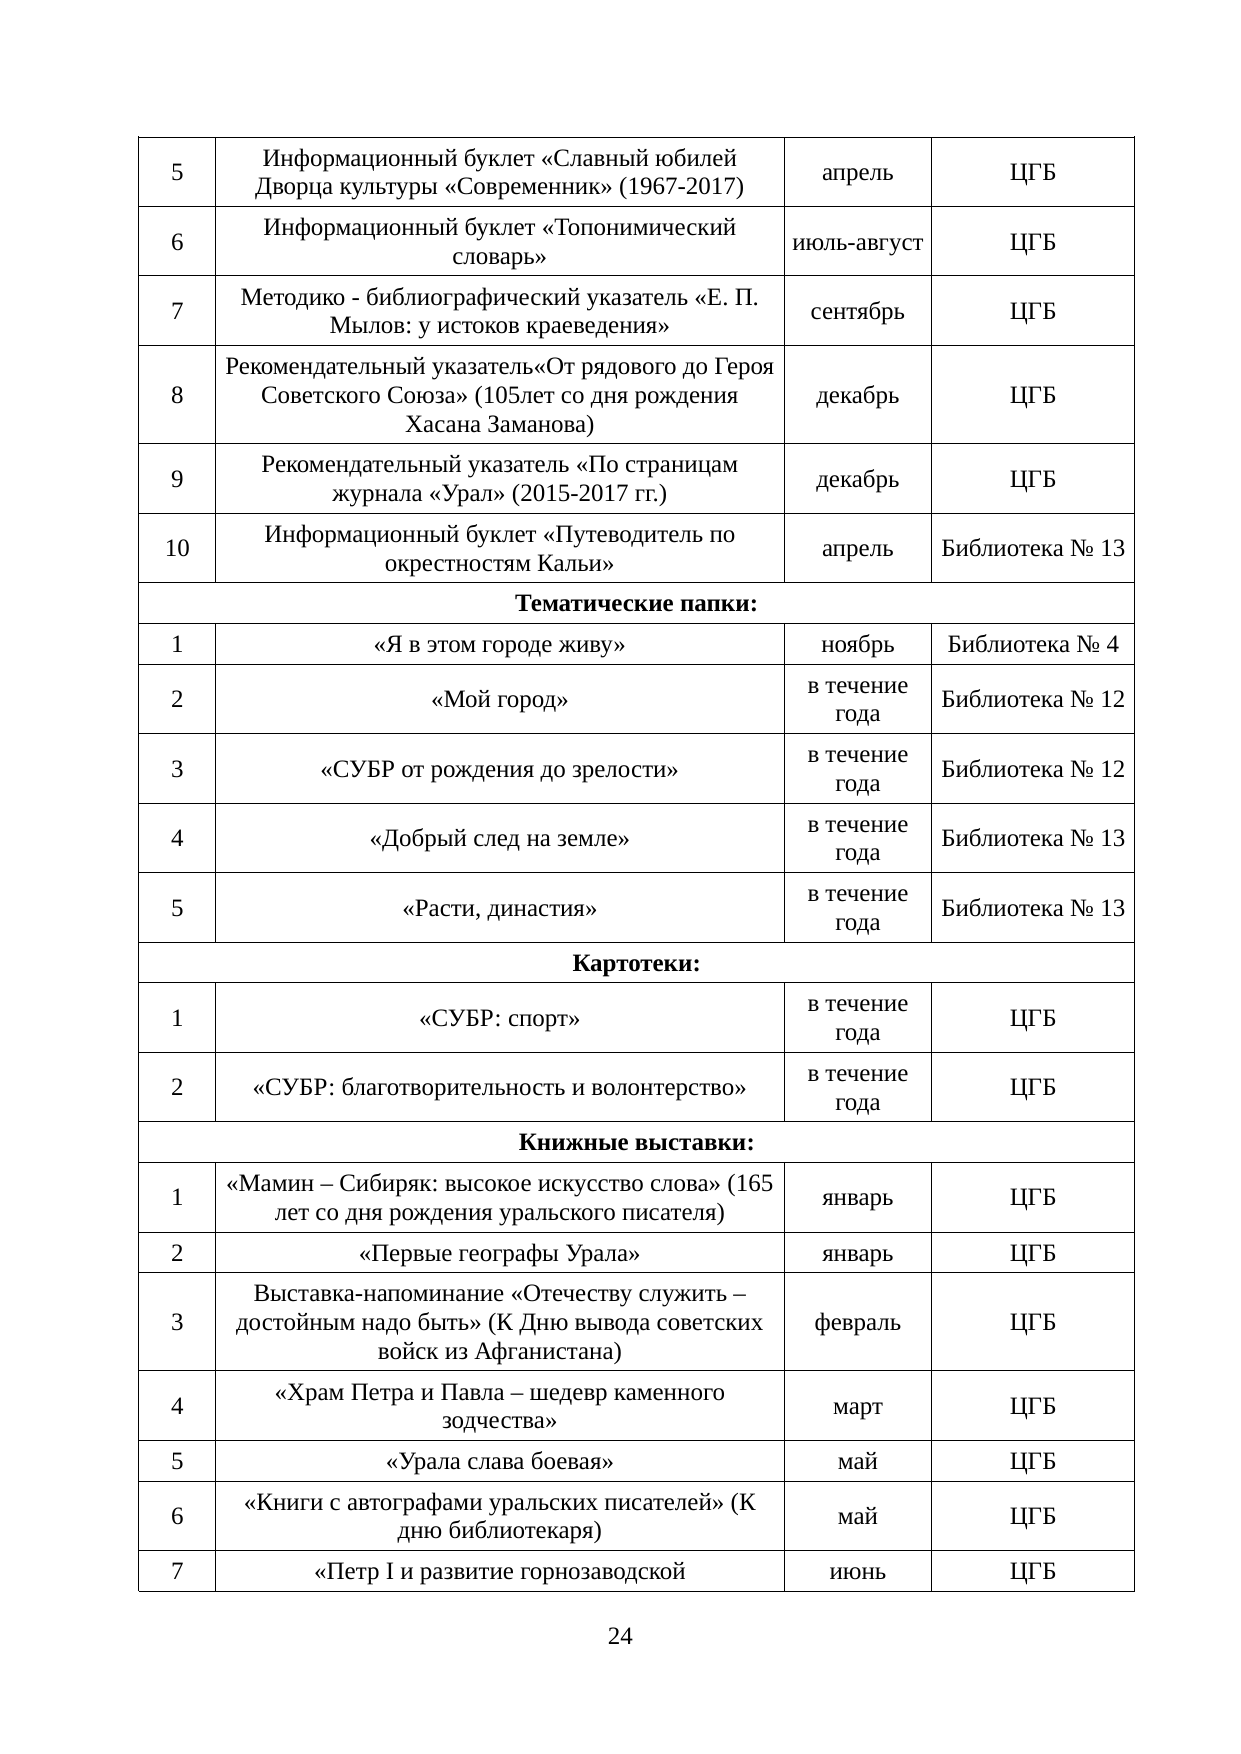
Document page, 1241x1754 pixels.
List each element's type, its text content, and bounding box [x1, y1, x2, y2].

table_cell 1 [139, 1163, 215, 1231]
table_cell ЦГБ [932, 1053, 1134, 1121]
table_cell «Храм Петра и Павла – шедевр каменного зодчества» [216, 1371, 784, 1440]
table_cell 7 [139, 1551, 215, 1591]
table_cell ЦГБ [932, 1441, 1134, 1481]
table_cell ЦГБ [932, 1163, 1134, 1231]
table_cell январь [785, 1233, 931, 1272]
table_cell апрель [785, 514, 931, 582]
table_cell «СУБР: благотворительность и волонтерство» [216, 1053, 784, 1121]
table_cell Информационный буклет «Славный юбилей Дворца культуры «Современник» (1967-2017) [216, 138, 784, 206]
table_cell 5 [139, 138, 215, 206]
table_cell в течение года [785, 734, 931, 802]
table_cell Информационный буклет «Путеводитель по окрестностям Кальи» [216, 514, 784, 582]
table_cell Библиотека № 13 [932, 873, 1134, 941]
table_cell июнь [785, 1551, 931, 1591]
table_cell «Я в этом городе живу» [216, 624, 784, 663]
table_cell декабрь [785, 346, 931, 443]
table_cell в течение года [785, 665, 931, 733]
table_cell «Книги с автографами уральских писателей» (К дню библиотекаря) [216, 1482, 784, 1550]
table_cell «Урала слава боевая» [216, 1441, 784, 1481]
table_cell 3 [139, 734, 215, 802]
table_cell 10 [139, 514, 215, 582]
table_cell апрель [785, 138, 931, 206]
table_cell ЦГБ [932, 207, 1134, 275]
table_cell «СУБР: спорт» [216, 983, 784, 1052]
table_cell май [785, 1441, 931, 1481]
table_cell «Мамин – Сибиряк: высокое искусство слова» (165 лет со дня рождения уральского писателя) [216, 1163, 784, 1231]
table_cell январь [785, 1163, 931, 1231]
table_cell Рекомендательный указатель «По страницам журнала «Урал» (2015-2017 гг.) [216, 444, 784, 513]
table_cell 7 [139, 276, 215, 345]
table_cell «Мой город» [216, 665, 784, 733]
table_cell в течение года [785, 1053, 931, 1121]
table_cell Библиотека № 13 [932, 514, 1134, 582]
table_cell сентябрь [785, 276, 931, 345]
table_cell 5 [139, 1441, 215, 1481]
table_cell ноябрь [785, 624, 931, 663]
table_cell 2 [139, 1233, 215, 1272]
table_cell Библиотека № 13 [932, 804, 1134, 872]
table_cell 4 [139, 804, 215, 872]
table_cell 6 [139, 207, 215, 275]
table_cell Тематические папки: [139, 583, 1134, 623]
table_cell 1 [139, 983, 215, 1052]
table_cell Методико - библиографический указатель «Е. П. Мылов: у истоков краеведения» [216, 276, 784, 345]
table_cell 1 [139, 624, 215, 663]
table_cell «Первые географы Урала» [216, 1233, 784, 1272]
table_cell ЦГБ [932, 1551, 1134, 1591]
table_cell ЦГБ [932, 1482, 1134, 1550]
table_cell Картотеки: [139, 943, 1134, 982]
table_cell в течение года [785, 983, 931, 1052]
table_cell ЦГБ [932, 1371, 1134, 1440]
table_cell Рекомендательный указатель«От рядового до Героя Советского Союза» (105лет со дня рождения Хасана Заманова) [216, 346, 784, 443]
table_cell «СУБР от рождения до зрелости» [216, 734, 784, 802]
table_cell Библиотека № 4 [932, 624, 1134, 663]
table_cell ЦГБ [932, 346, 1134, 443]
table_cell 5 [139, 873, 215, 941]
table_cell ЦГБ [932, 1233, 1134, 1272]
table_cell в течение года [785, 873, 931, 941]
table_cell 2 [139, 665, 215, 733]
table_cell 4 [139, 1371, 215, 1440]
table_cell «Расти, династия» [216, 873, 784, 941]
table_cell февраль [785, 1273, 931, 1370]
table_cell июль-август [785, 207, 931, 275]
table_cell ЦГБ [932, 276, 1134, 345]
table_cell Библиотека № 12 [932, 665, 1134, 733]
table_cell Книжные выставки: [139, 1122, 1134, 1162]
table_cell ЦГБ [932, 444, 1134, 513]
table_cell Выставка-напоминание «Отечеству служить – достойным надо быть» (К Дню вывода советских войск из Афганистана) [216, 1273, 784, 1370]
table_cell ЦГБ [932, 1273, 1134, 1370]
table_cell 6 [139, 1482, 215, 1550]
table_cell 2 [139, 1053, 215, 1121]
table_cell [216, 1551, 784, 1591]
table_cell декабрь [785, 444, 931, 513]
table_cell ЦГБ [932, 983, 1134, 1052]
table_cell 9 [139, 444, 215, 513]
table_cell «Добрый след на земле» [216, 804, 784, 872]
table_cell в течение года [785, 804, 931, 872]
table_cell Библиотека № 12 [932, 734, 1134, 802]
table_cell 3 [139, 1273, 215, 1370]
table_cell май [785, 1482, 931, 1550]
table_cell март [785, 1371, 931, 1440]
table_cell 8 [139, 346, 215, 443]
table_cell ЦГБ [932, 138, 1134, 206]
table_cell Информационный буклет «Топонимический словарь» [216, 207, 784, 275]
